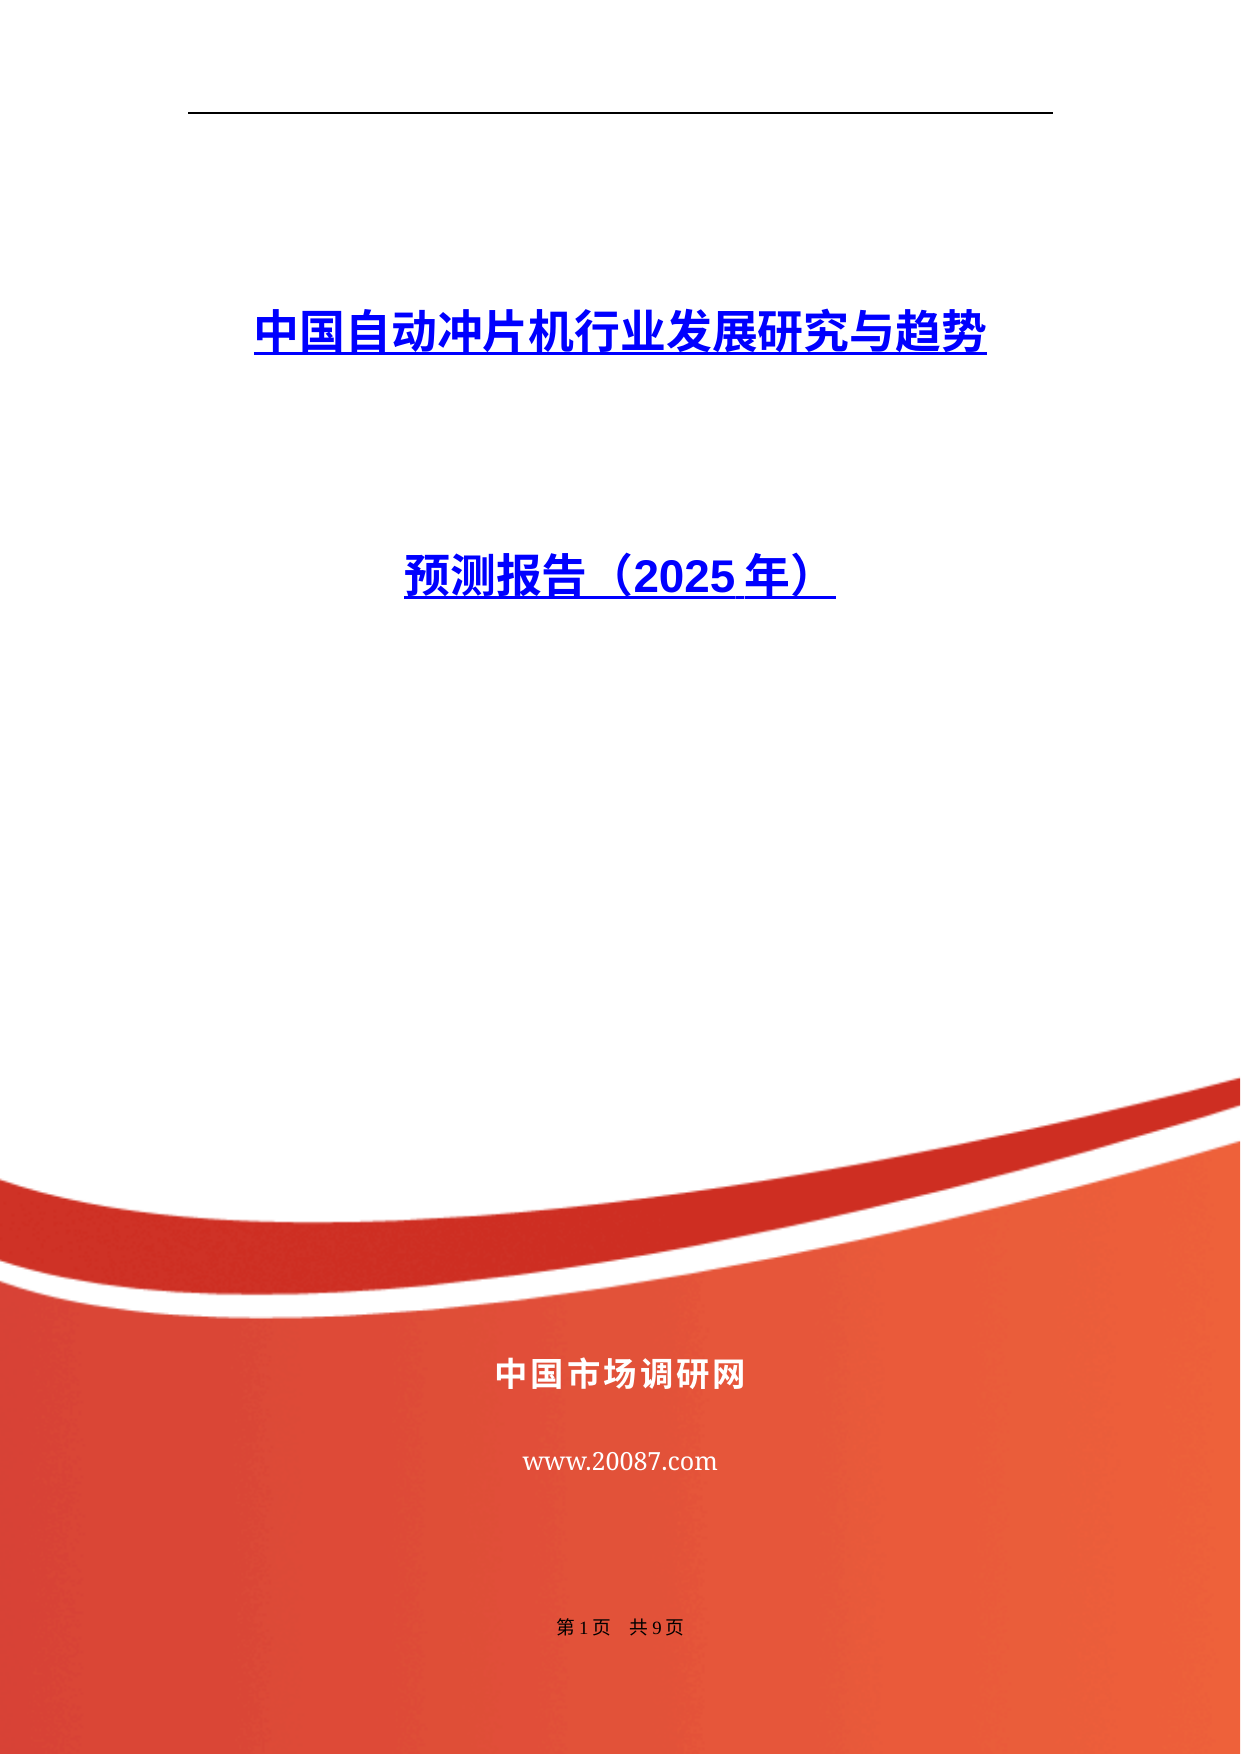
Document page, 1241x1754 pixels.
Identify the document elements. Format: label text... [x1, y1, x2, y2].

picture [0, 1006, 1241, 1754]
subtitle 中国市场调研网 [187, 1339, 1053, 1404]
text www.20087.com [187, 1428, 1053, 1493]
table_header 中国自动冲片机行业发展研究与趋势预测报告（2025年） [188, 207, 1053, 773]
